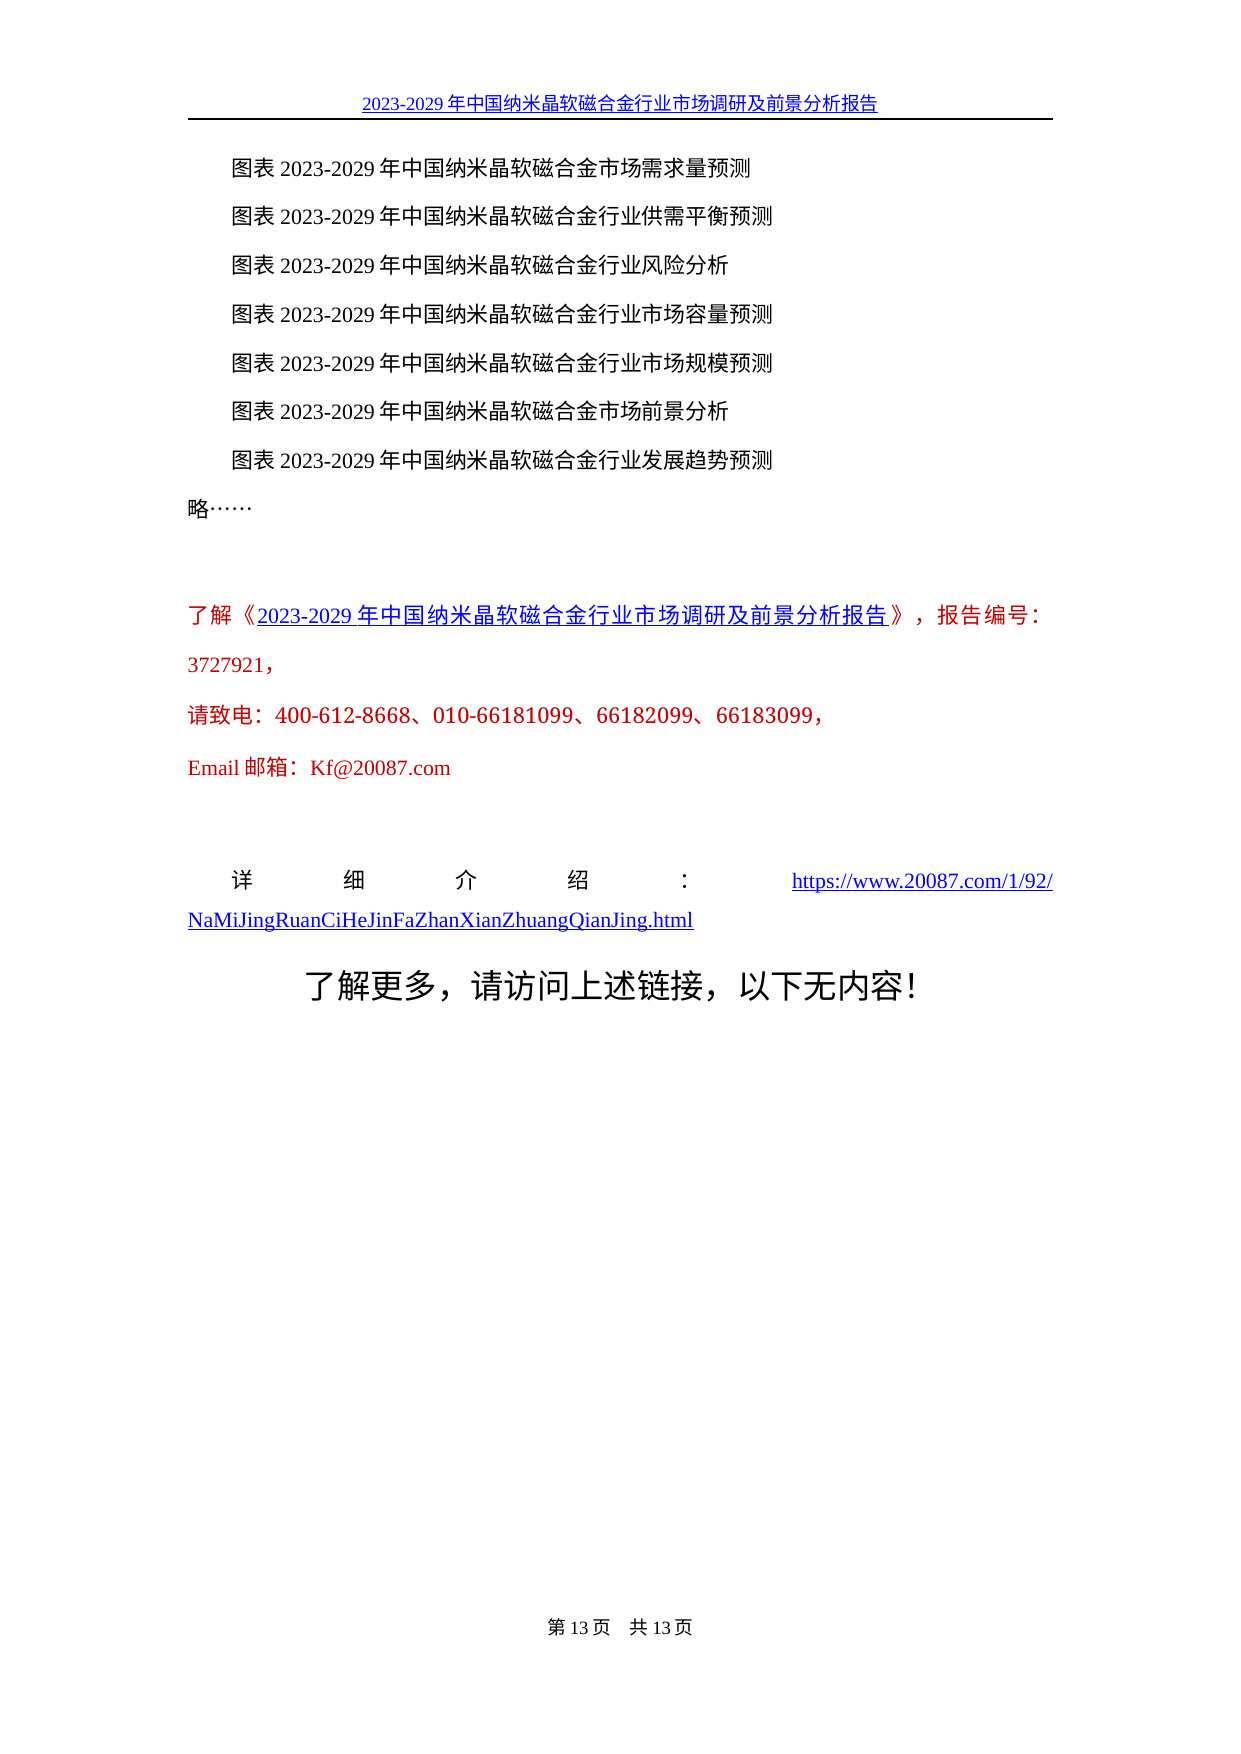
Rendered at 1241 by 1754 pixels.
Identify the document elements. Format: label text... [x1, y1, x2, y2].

text 详细介绍：https://www.20087.com/1/92/NaMiJingRuanCiHeJinFaZhanXianZhuangQianJing.html [187, 863, 1053, 936]
text 了解《2023-2029年中国纳米晶软磁合金行业市场调研及前景分析报告》，报告编号：3727921， [187, 598, 1053, 679]
text Email邮箱：Kf@20087.com [187, 750, 1053, 782]
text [187, 150, 1053, 524]
text 请致电：400-612-8668、010-66181099、66182099、66183099， [187, 698, 1053, 731]
title 了解更多，请访问上述链接，以下无内容！ [187, 952, 1053, 1017]
